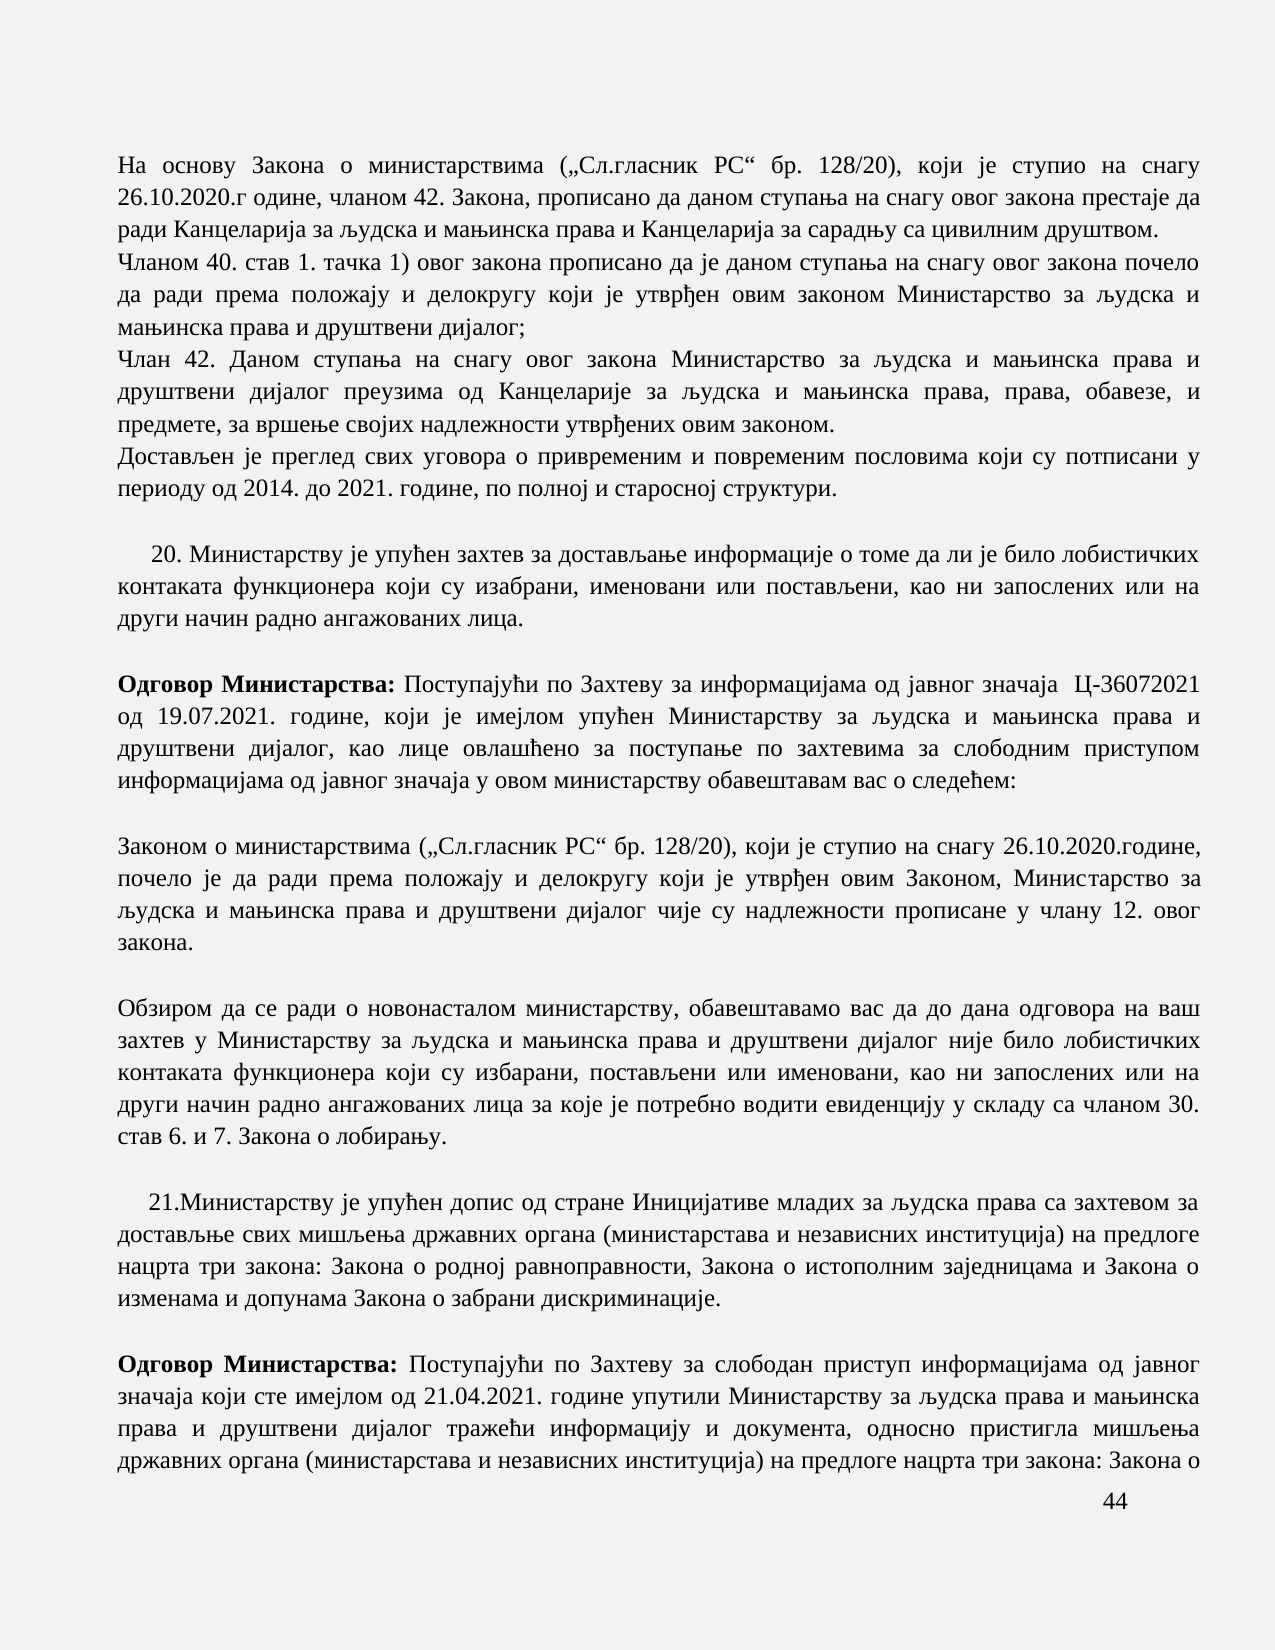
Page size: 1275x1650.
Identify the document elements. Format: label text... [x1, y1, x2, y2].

text Обзиром да се ради о новонасталом министарству, обавештавамо вас да до дана одговора на ваш захтев у Министарству за људска и мањинска права и друштвени дијалог није било лобистичких контаката функционера који су избарани, постављени или именовани, као ни запослених или на други начин радно ангажованих лица за које је потребно водити евиденцију у складу са чланом 30. став 6. и 7. Закона о лобирању. [117, 993, 1201, 1150]
text Достављен је преглед свих уговора о привременим и повременим пословима који су потписани у периоду од 2014. до 2021. године, по полној и старосној структури. [117, 441, 1201, 502]
text Одговор Министарства: Поступајући по Захтеву за информацијама од јавног значаја Ц-36072021 од 19.07.2021. године, који је имејлом упућен Министарству за људска и мањинска права и друштвени дијалог, као лице овлашћено за поступање по захтевима за слободним приступом информацијама од јавног значаја у овом министарству обавештавам вас о следећем: [117, 669, 1201, 794]
text 21.Министарству је упућен допис од стране Иницијативе младих за људска права са захтевом за достављње свих мишљења државних органа (министарстава и независних институција) на предлоге нацрта три закона: Закона о родној равноправности, Закона о истополним заједницама и Закона о изменама и допунама Закона о забрани дискриминације. [117, 1187, 1201, 1312]
text 20. Министарству је упућен захтев за достављање информације о томе да ли је било лобистичких контаката функционера који су изабрани, именовани или постављени, као ни запослених или на други начин радно ангажованих лица. [117, 539, 1201, 632]
text Чланом 40. став 1. тачка 1) овог закона прописано да је даном ступања на снагу овог закона почело да ради према положају и делокругу који је утврђен овим законом Министарство за људска и мањинска права и друштвени дијалог; [117, 247, 1201, 340]
text Члан 42. Даном ступања на снагу овог закона Министарство за људска и мањинска права и друштвени дијалог преузима од Канцеларије за људска и мањинска права, права, обавезе, и предмете, за вршење својих надлежности утврђених овим законом. [117, 344, 1201, 437]
text Законом о министарствима („Сл.гласник РС“ бр. 128/20), који је ступио на снагу 26.10.2020.године, почело је да ради према положају и делокругу који је утврђен овим Законом, Министарство за људска и мањинска права и друштвени дијалог чије су надлежности прописане у члану 12. овог закона. [117, 831, 1201, 956]
text На основу Закона о министарствима („Сл.гласник РС“ бр. 128/20), који је ступио на снагу 26.10.2020.г одине, чланом 42. Закона, прописано да даном ступања на снагу овог закона престаје да ради Канцеларија за људска и мањинска права и Канцеларија за сарадњу са цивилним друштвом. [117, 150, 1201, 243]
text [117, 1349, 1201, 1474]
